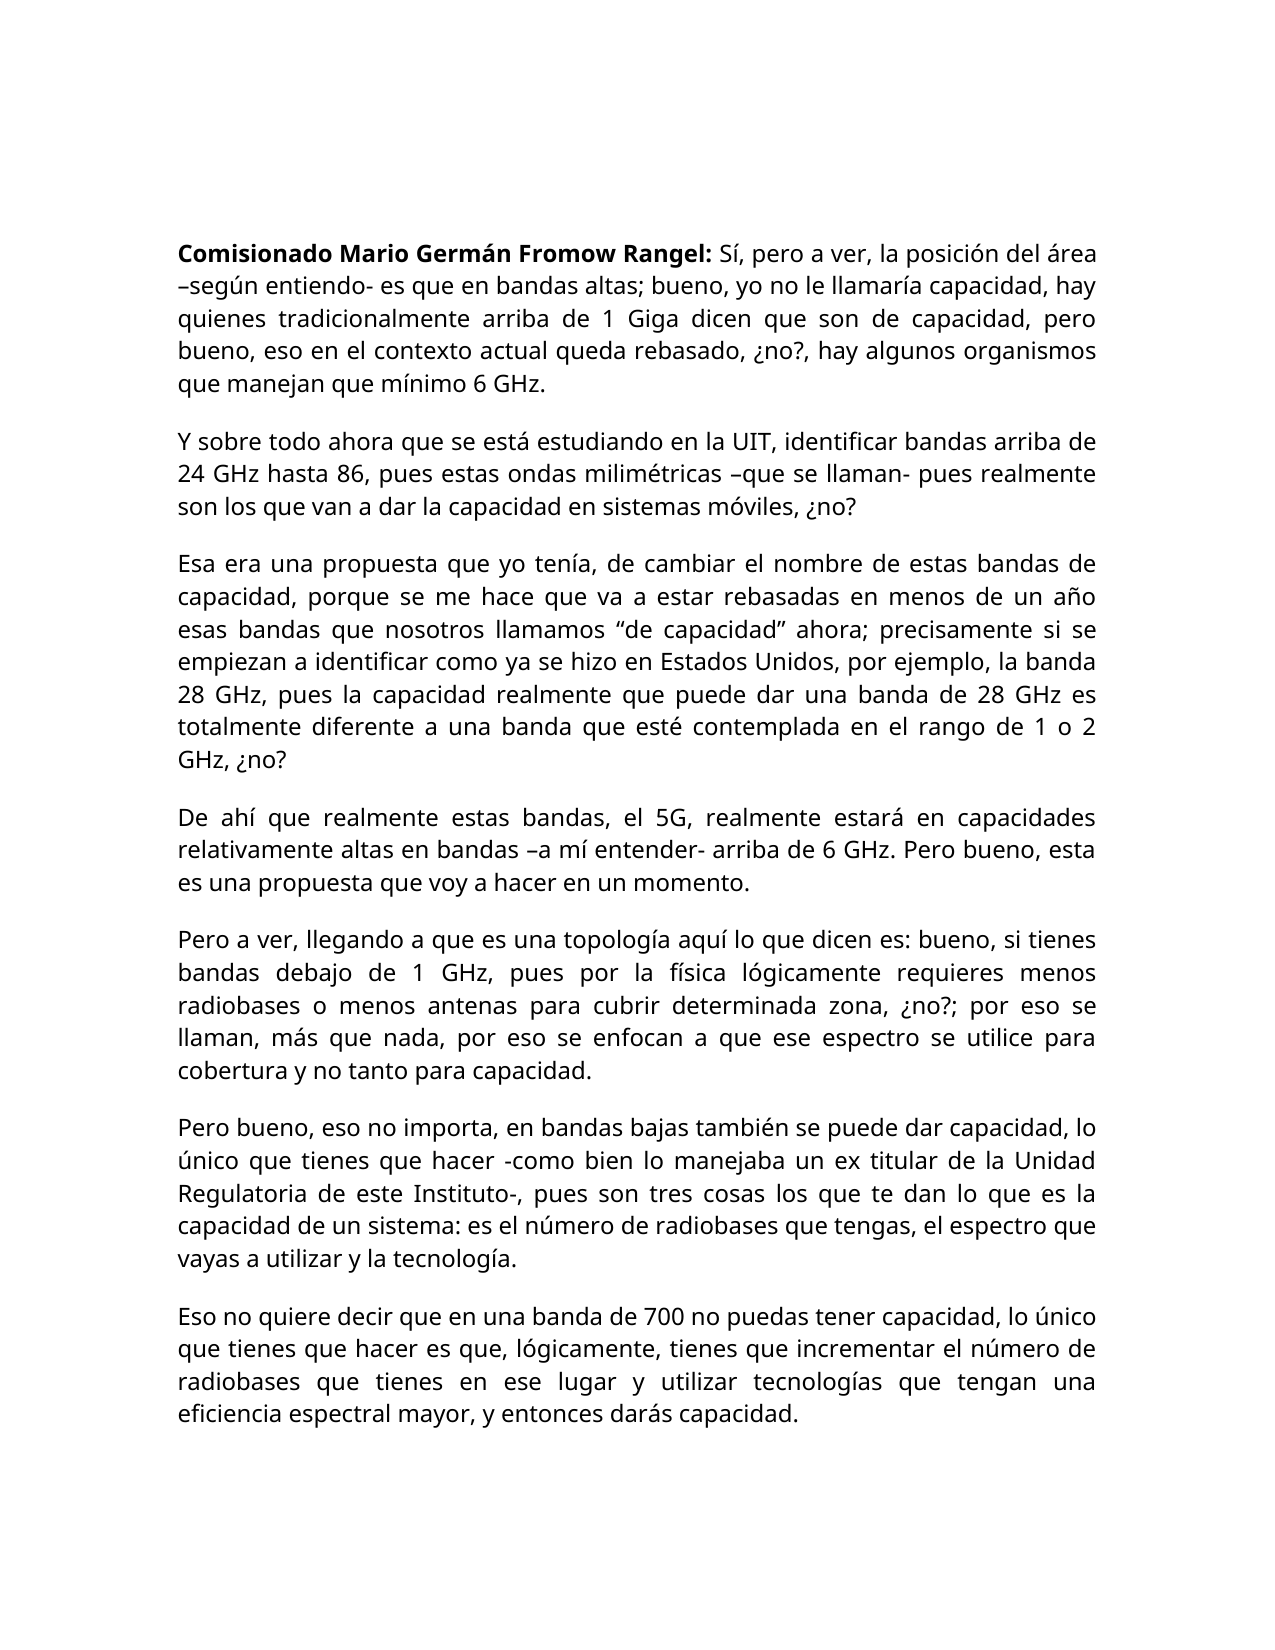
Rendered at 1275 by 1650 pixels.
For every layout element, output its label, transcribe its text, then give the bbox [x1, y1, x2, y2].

text Comisionado Mario Germán Fromow Rangel: Sí, pero a ver, la posición del área –según entiendo- es que en bandas altas; bueno, yo no le llamaría capacidad, hay quienes tradicionalmente arriba de 1 Giga dicen que son de capacidad, pero bueno, eso en el contexto actual queda rebasado, ¿no?, hay algunos organismos que manejan que mínimo 6 GHz. [177, 236, 1098, 399]
text Esa era una propuesta que yo tenía, de cambiar el nombre de estas bandas de capacidad, porque se me hace que va a estar rebasadas en menos de un año esas bandas que nosotros llamamos “de capacidad” ahora; precisamente si se empiezan a identificar como ya se hizo en Estados Unidos, por ejemplo, la banda 28 GHz, pues la capacidad realmente que puede dar una banda de 28 GHz es totalmente diferente a una banda que esté contemplada en el rango de 1 o 2 GHz, ¿no? [177, 547, 1098, 775]
text De ahí que realmente estas bandas, el 5G, realmente estará en capacidades relativamente altas en bandas –a mí entender- arriba de 6 GHz. Pero bueno, esta es una propuesta que voy a hacer en un momento. [177, 800, 1098, 898]
text Pero a ver, llegando a que es una topología aquí lo que dicen es: bueno, si tienes bandas debajo de 1 GHz, pues por la física lógicamente requieres menos radiobases o menos antenas para cubrir determinada zona, ¿no?; por eso se llaman, más que nada, por eso se enfocan a que ese espectro se utilice para cobertura y no tanto para capacidad. [177, 923, 1098, 1086]
text Y sobre todo ahora que se está estudiando en la UIT, identificar bandas arriba de 24 GHz hasta 86, pues estas ondas milimétricas –que se llaman- pues realmente son los que van a dar la capacidad en sistemas móviles, ¿no? [177, 424, 1098, 522]
text Eso no quiere decir que en una banda de 700 no puedas tener capacidad, lo único que tienes que hacer es que, lógicamente, tienes que incrementar el número de radiobases que tienes en ese lugar y utilizar tecnologías que tengan una eficiencia espectral mayor, y entonces darás capacidad. [177, 1299, 1098, 1430]
text Pero bueno, eso no importa, en bandas bajas también se puede dar capacidad, lo único que tienes que hacer -como bien lo manejaba un ex titular de la Unidad Regulatoria de este Instituto-, pues son tres cosas los que te dan lo que es la capacidad de un sistema: es el número de radiobases que tengas, el espectro que vayas a utilizar y la tecnología. [177, 1111, 1098, 1274]
